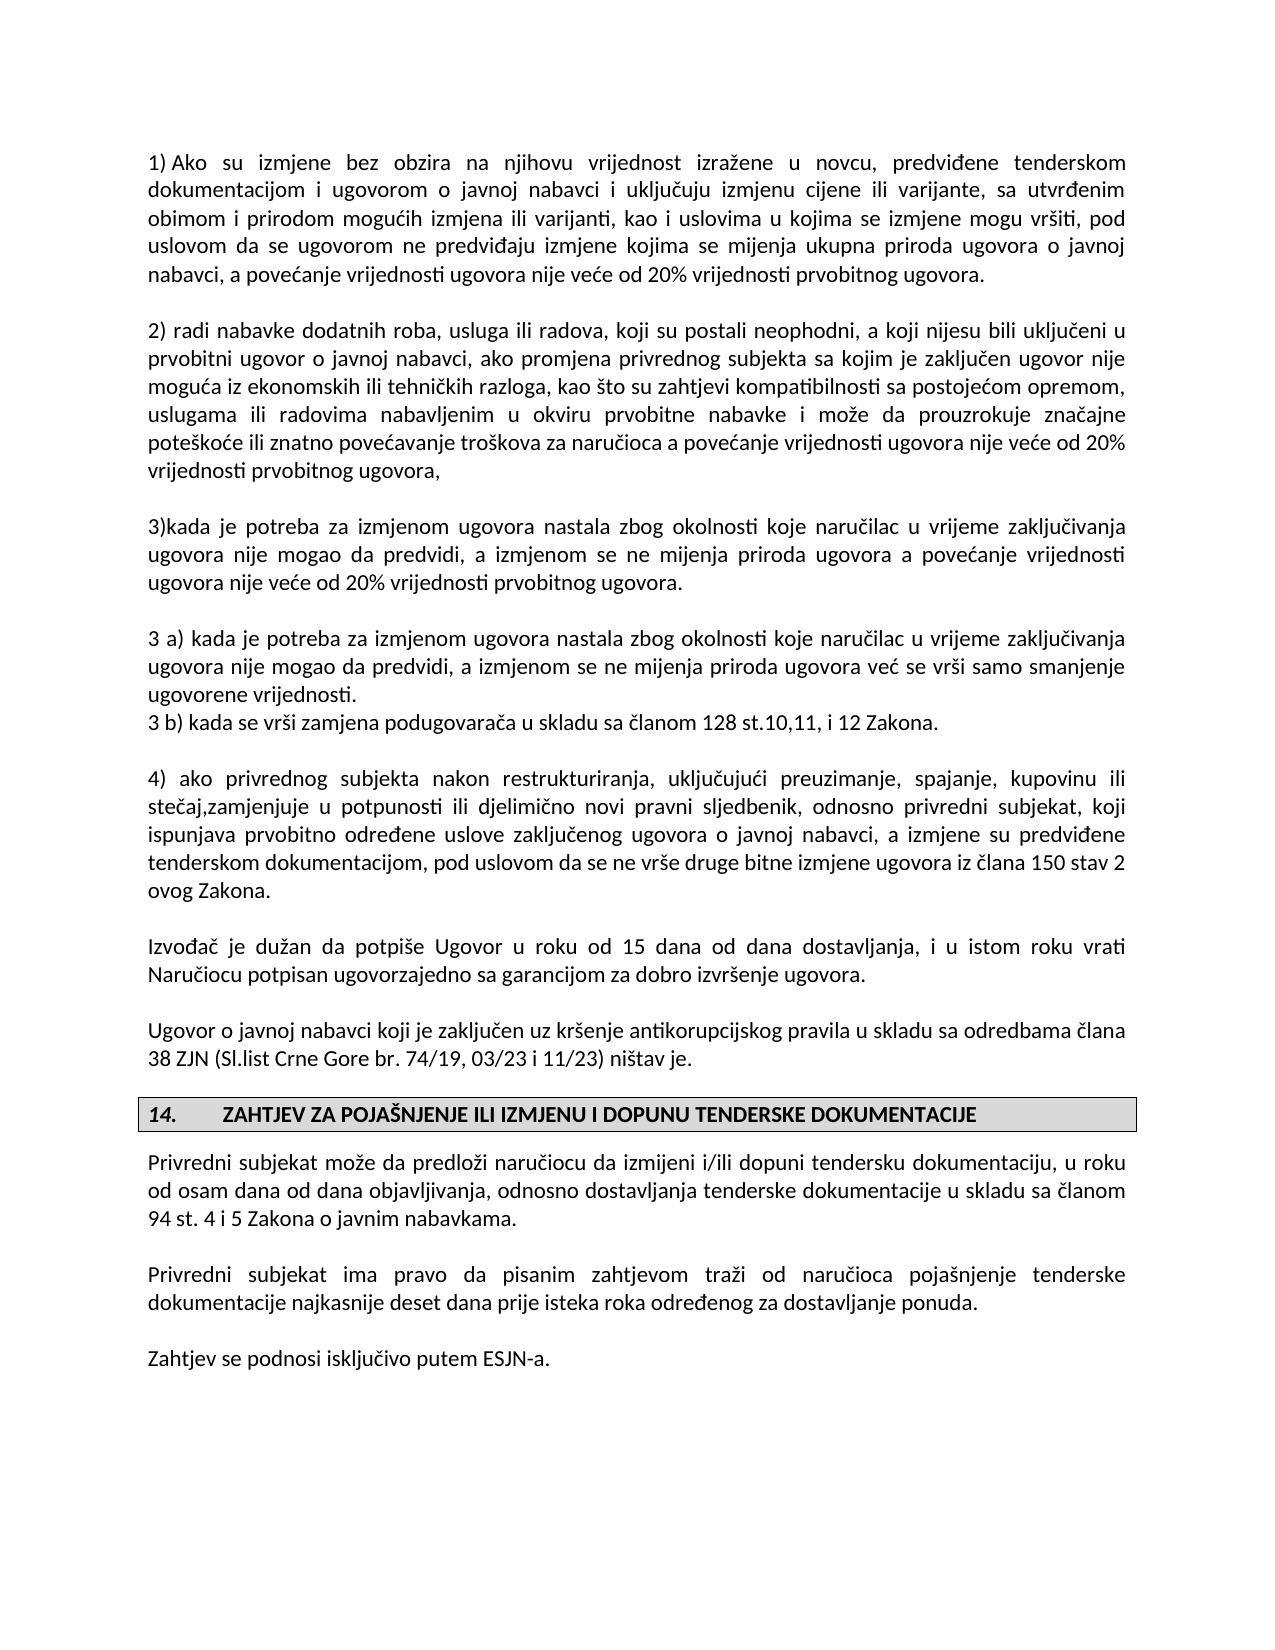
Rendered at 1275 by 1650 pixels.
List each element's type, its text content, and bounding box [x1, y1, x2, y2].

text Zahtjev se podnosi isključivo putem ESJN-a. [148, 1344, 1127, 1372]
text 4) ako privrednog subjekta nakon restrukturiranja, uključujući preuzimanje, spajanje, kupovinu ili stečaj,zamjenjuje u potpunosti ili djelimično novi pravni sljedbenik, odnosno privredni subjekat, koji ispunjava prvobitno određene uslove zaključenog ugovora o javnoj nabavci, a izmjene su predviđene tenderskom dokumentacijom, pod uslovom da se ne vrše druge bitne izmjene ugovora iz člana 150 stav 2 ovog Zakona. [148, 764, 1127, 904]
text 3)kada je potreba za izmjenom ugovora nastala zbog okolnosti koje naručilac u vrijeme zaključivanja ugovora nije mogao da predvidi, a izmjenom se ne mijenja priroda ugovora a povećanje vrijednosti ugovora nije veće od 20% vrijednosti prvobitnog ugovora. [148, 512, 1127, 596]
text 3 a) kada je potreba za izmjenom ugovora nastala zbog okolnosti koje naručilac u vrijeme zaključivanja ugovora nije mogao da predvidi, a izmjenom se ne mijenja priroda ugovora već se vrši samo smanjenje ugovorene vrijednosti. [148, 624, 1127, 708]
list ZAHTJEV ZA POJAŠNJENJE ILI IZMJENU I DOPUNU TENDERSKE DOKUMENTACIJE [139, 1098, 1136, 1131]
text 3 b) kada se vrši zamjena podugovarača u skladu sa članom 128 st.10,11, i 12 Zakona. [148, 708, 1127, 736]
text Ugovor o javnoj nabavci koji je zaključen uz kršenje antikorupcijskog pravila u skladu sa odredbama člana 38 ZJN (Sl.list Crne Gore br. 74/19, 03/23 i 11/23) ništav je. [148, 1016, 1127, 1072]
text 2) radi nabavke dodatnih roba, usluga ili radova, koji su postali neophodni, a koji nijesu bili uključeni u prvobitni ugovor o javnoj nabavci, ako promjena privrednog subjekta sa kojim je zaključen ugovor nije moguća iz ekonomskih ili tehničkih razloga, kao što su zahtjevi kompatibilnosti sa postojećom opremom, uslugama ili radovima nabavljenim u okviru prvobitne nabavke i može da prouzrokuje značajne poteškoće ili znatno povećavanje troškova za naručioca a povećanje vrijednosti ugovora nije veće od 20% vrijednosti prvobitnog ugovora, [148, 316, 1127, 484]
text Privredni subjekat ima pravo da pisanim zahtjevom traži od naručioca pojašnjenje tenderske dokumentacije najkasnije deset dana prije isteka roka određenog za dostavljanje ponuda. [148, 1260, 1127, 1316]
text Izvođač je dužan da potpiše Ugovor u roku od 15 dana od dana dostavljanja, i u istom roku vrati Naručiocu potpisan ugovorzajedno sa garancijom za dobro izvršenje ugovora. [148, 932, 1127, 988]
list Ako su izmjene bez obzira na njihovu vrijednost izražene u novcu, predviđene tenderskom dokumentacijom i ugovorom o javnoj nabavci i uključuju izmjenu cijene ili varijante, sa utvrđenim obimom i prirodom mogućih izmjena ili varijanti, kao i uslovima u kojima se izmjene mogu vršiti, pod uslovom da se ugovorom ne predviđaju izmjene kojima se mijenja ukupna priroda ugovora o javnoj nabavci, a povećanje vrijednosti ugovora nije veće od 20% vrijednosti prvobitnog ugovora. [148, 148, 1127, 288]
text Privredni subjekat može da predloži naručiocu da izmijeni i/ili dopuni tendersku dokumentaciju, u roku od osam dana od dana objavljivanja, odnosno dostavljanja tenderske dokumentacije u skladu sa članom 94 st. 4 i 5 Zakona o javnim nabavkama. [148, 1148, 1127, 1232]
